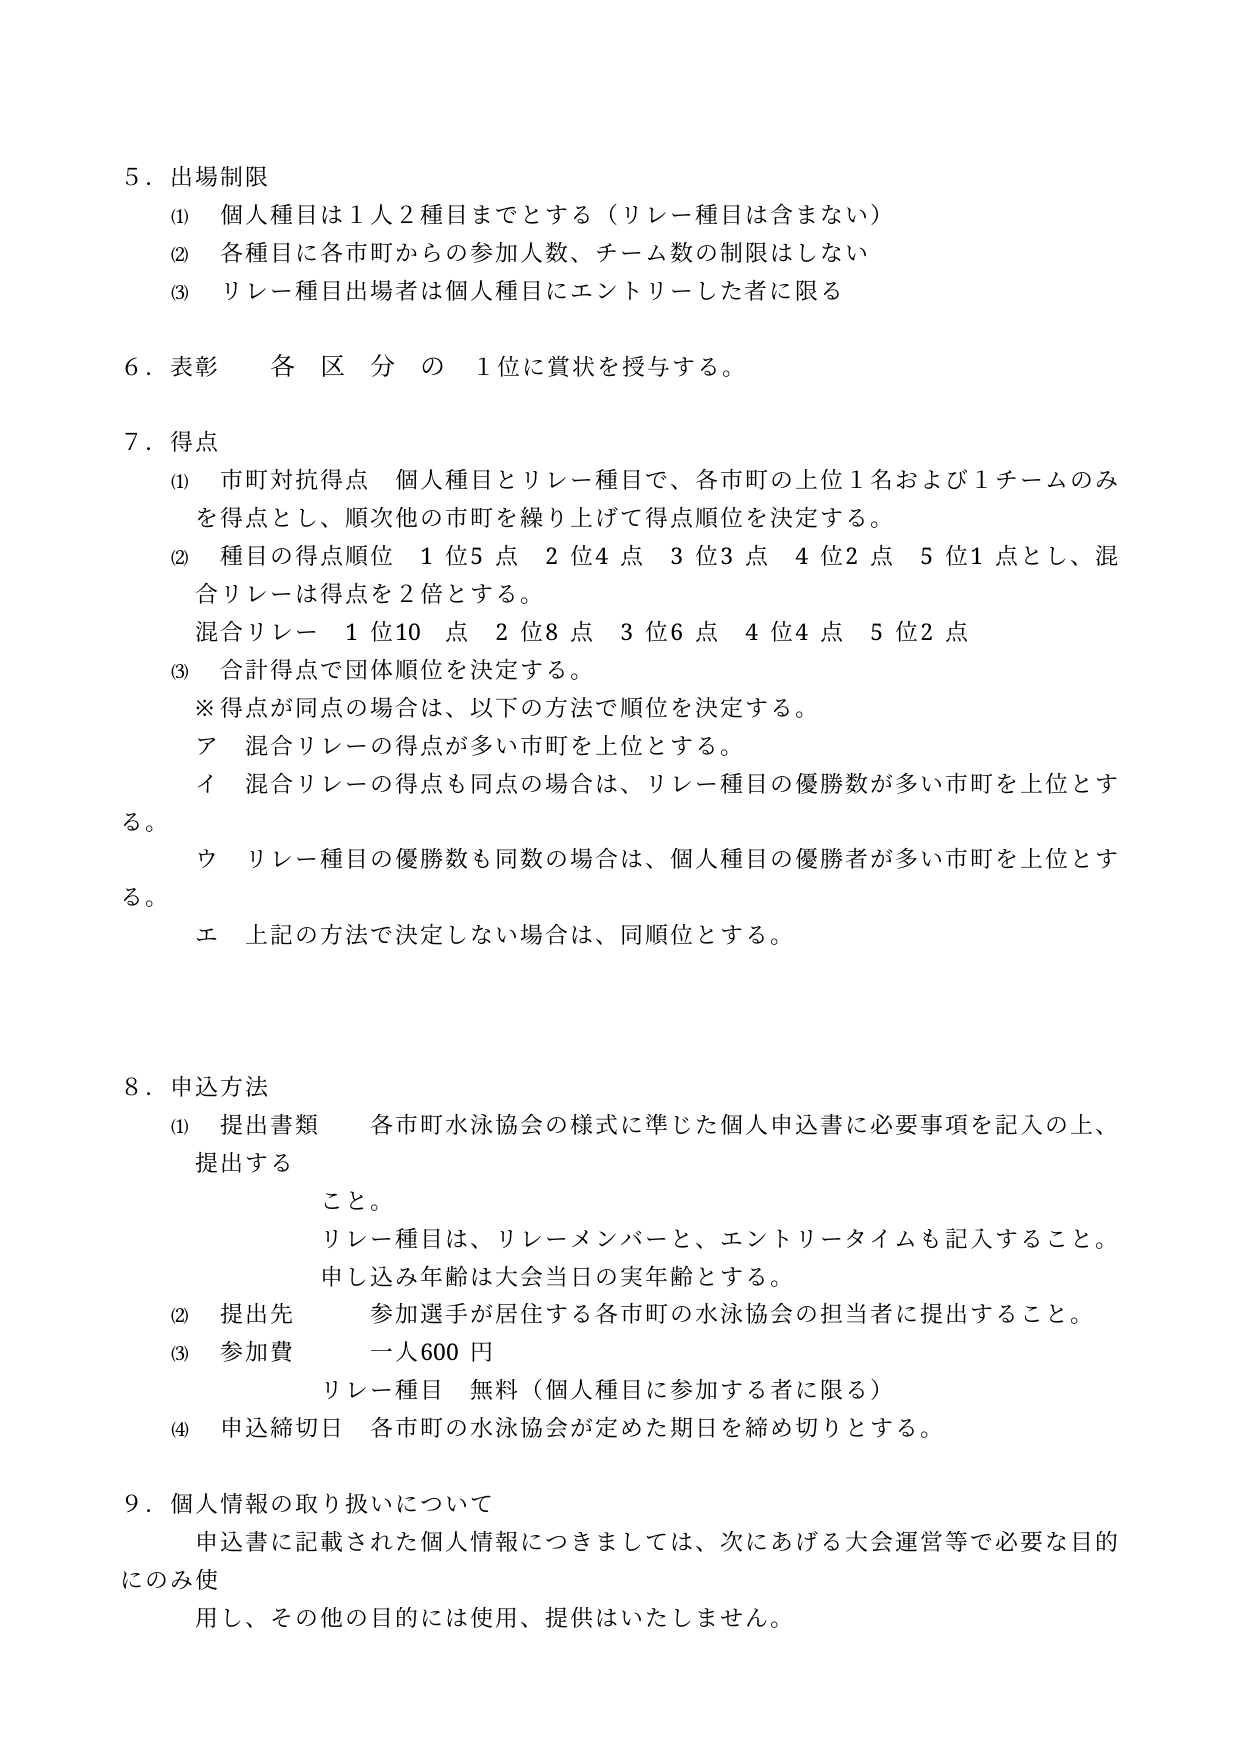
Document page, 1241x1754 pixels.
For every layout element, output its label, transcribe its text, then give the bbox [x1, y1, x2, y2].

text ９．個人情報の取り扱いについて [120, 1484, 1120, 1522]
text リレー種目 無料（個人種目に参加する者に限る） [120, 1370, 1120, 1408]
text 申し込み年齢は大会当日の実年齢とする。 [170, 1256, 1120, 1294]
text ⑵ 提出先 参加選手が居住する各市町の水泳協会の担当者に提出すること。 [145, 1294, 1120, 1332]
text ⑴ 個人種目は１人２種目までとする（リレー種目は含まない） [120, 194, 1120, 232]
text ⑶ 参加費 一人600円 [120, 1332, 1120, 1370]
text ア 混合リレーの得点が多い市町を上位とする。 [120, 725, 1120, 763]
text ５．出場制限 [120, 157, 1120, 194]
text ⑶ リレー種目出場者は個人種目にエントリーした者に限る [120, 270, 1120, 308]
text 申込書に記載された個人情報につきましては、次にあげる大会運営等で必要な目的にのみ使 [120, 1522, 1120, 1597]
text ８．申込方法 [120, 1067, 1120, 1104]
text ⑴ 市町対抗得点 個人種目とリレー種目で、各市町の上位１名および１チームのみを得点とし、順次他の市町を繰り上げて得点順位を決定する。 [145, 460, 1120, 536]
text イ 混合リレーの得点も同点の場合は、リレー種目の優勝数が多い市町を上位とする。 [120, 763, 1120, 839]
text エ 上記の方法で決定しない場合は、同順位とする。 [120, 915, 1120, 953]
text ⑵ 各種目に各市町からの参加人数、チーム数の制限はしない [120, 232, 1120, 270]
text ※得点が同点の場合は、以下の方法で順位を決定する。 [120, 687, 1120, 725]
text ６．表彰 各区分の１位に賞状を授与する。 [120, 346, 1120, 384]
text ⑴ 提出書類 各市町水泳協会の様式に準じた個人申込書に必要事項を記入の上、提出する [145, 1104, 1120, 1180]
text 用し、その他の目的には使用、提供はいたしません。 [120, 1597, 1120, 1635]
text こと。 [170, 1180, 1120, 1218]
text ウ リレー種目の優勝数も同数の場合は、個人種目の優勝者が多い市町を上位とする。 [120, 839, 1120, 915]
text ⑷ 申込締切日 各市町の水泳協会が定めた期日を締め切りとする。 [120, 1408, 1120, 1446]
text ⑵ 種目の得点順位 1位5点 2位4点 3位3点 4位2点 5位1点とし、混合リレーは得点を２倍とする。 [145, 536, 1120, 612]
text 混合リレー 1位10点 2位8点 3位6点 4位4点 5位2点 [170, 612, 1120, 649]
text ７．得点 [120, 422, 1120, 460]
text ⑶ 合計得点で団体順位を決定する。 [120, 649, 1120, 687]
text リレー種目は、リレーメンバーと、エントリータイムも記入すること。 [170, 1218, 1120, 1256]
